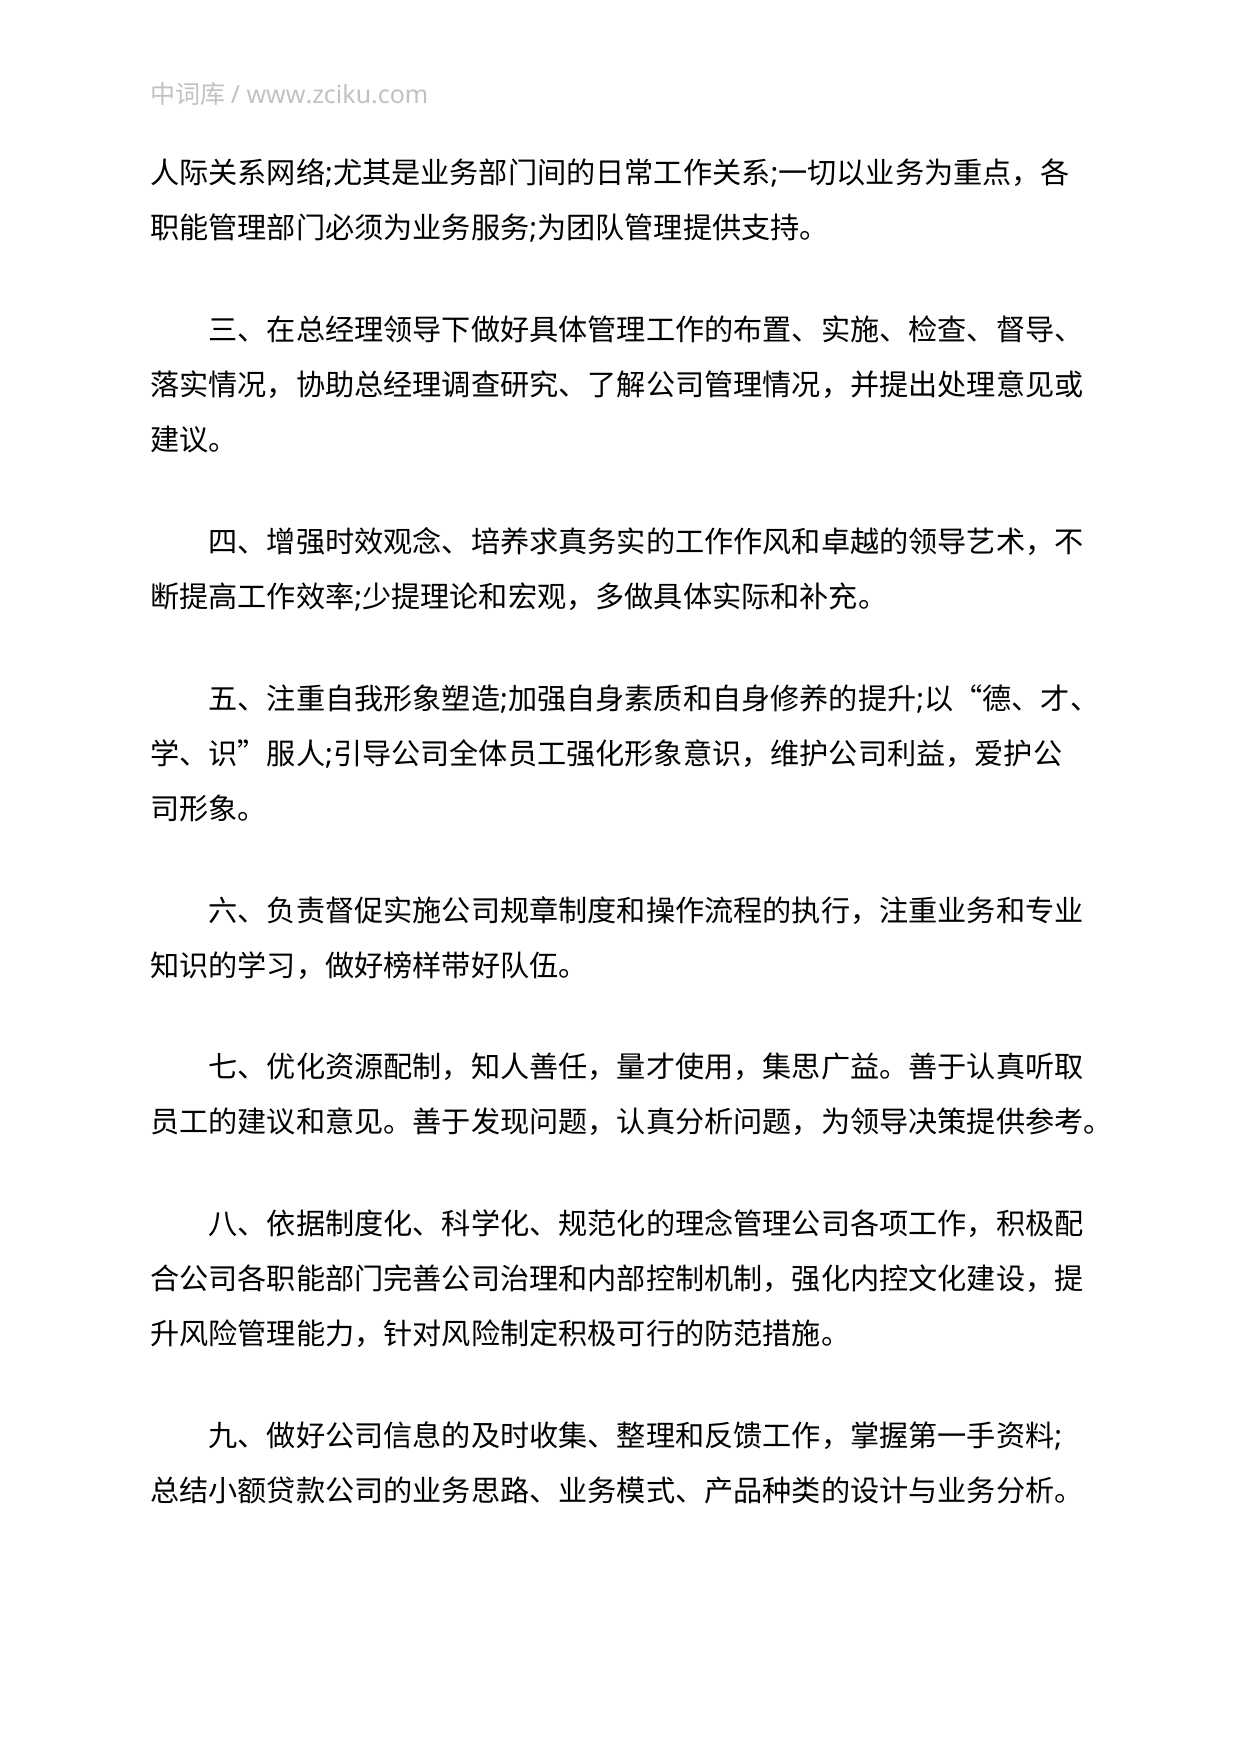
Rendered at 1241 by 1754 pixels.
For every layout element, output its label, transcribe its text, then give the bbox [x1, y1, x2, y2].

text 四、增强时效观念、培养求真务实的工作作风和卓越的领导艺术，不断提高工作效率;少提理论和宏观，多做具体实际和补充。 [150, 518, 1090, 616]
text 六、负责督促实施公司规章制度和操作流程的执行，注重业务和专业知识的学习，做好榜样带好队伍。 [150, 887, 1090, 984]
text 七、优化资源配制，知人善任，量才使用，集思广益。善于认真听取员工的建议和意见。善于发现问题，认真分析问题，为领导决策提供参考。 [150, 1044, 1090, 1141]
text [150, 150, 1090, 247]
text 三、在总经理领导下做好具体管理工作的布置、实施、检查、督导、落实情况，协助总经理调查研究、了解公司管理情况，并提出处理意见或建议。 [150, 307, 1090, 459]
text 五、注重自我形象塑造;加强自身素质和自身修养的提升;以“德、才、学、识”服人;引导公司全体员工强化形象意识，维护公司利益，爱护公司形象。 [150, 675, 1090, 828]
text 九、做好公司信息的及时收集、整理和反馈工作，掌握第一手资料;总结小额贷款公司的业务思路、业务模式、产品种类的设计与业务分析。 [150, 1412, 1090, 1509]
text 八、依据制度化、科学化、规范化的理念管理公司各项工作，积极配合公司各职能部门完善公司治理和内部控制机制，强化内控文化建设，提升风险管理能力，针对风险制定积极可行的防范措施。 [150, 1201, 1090, 1353]
